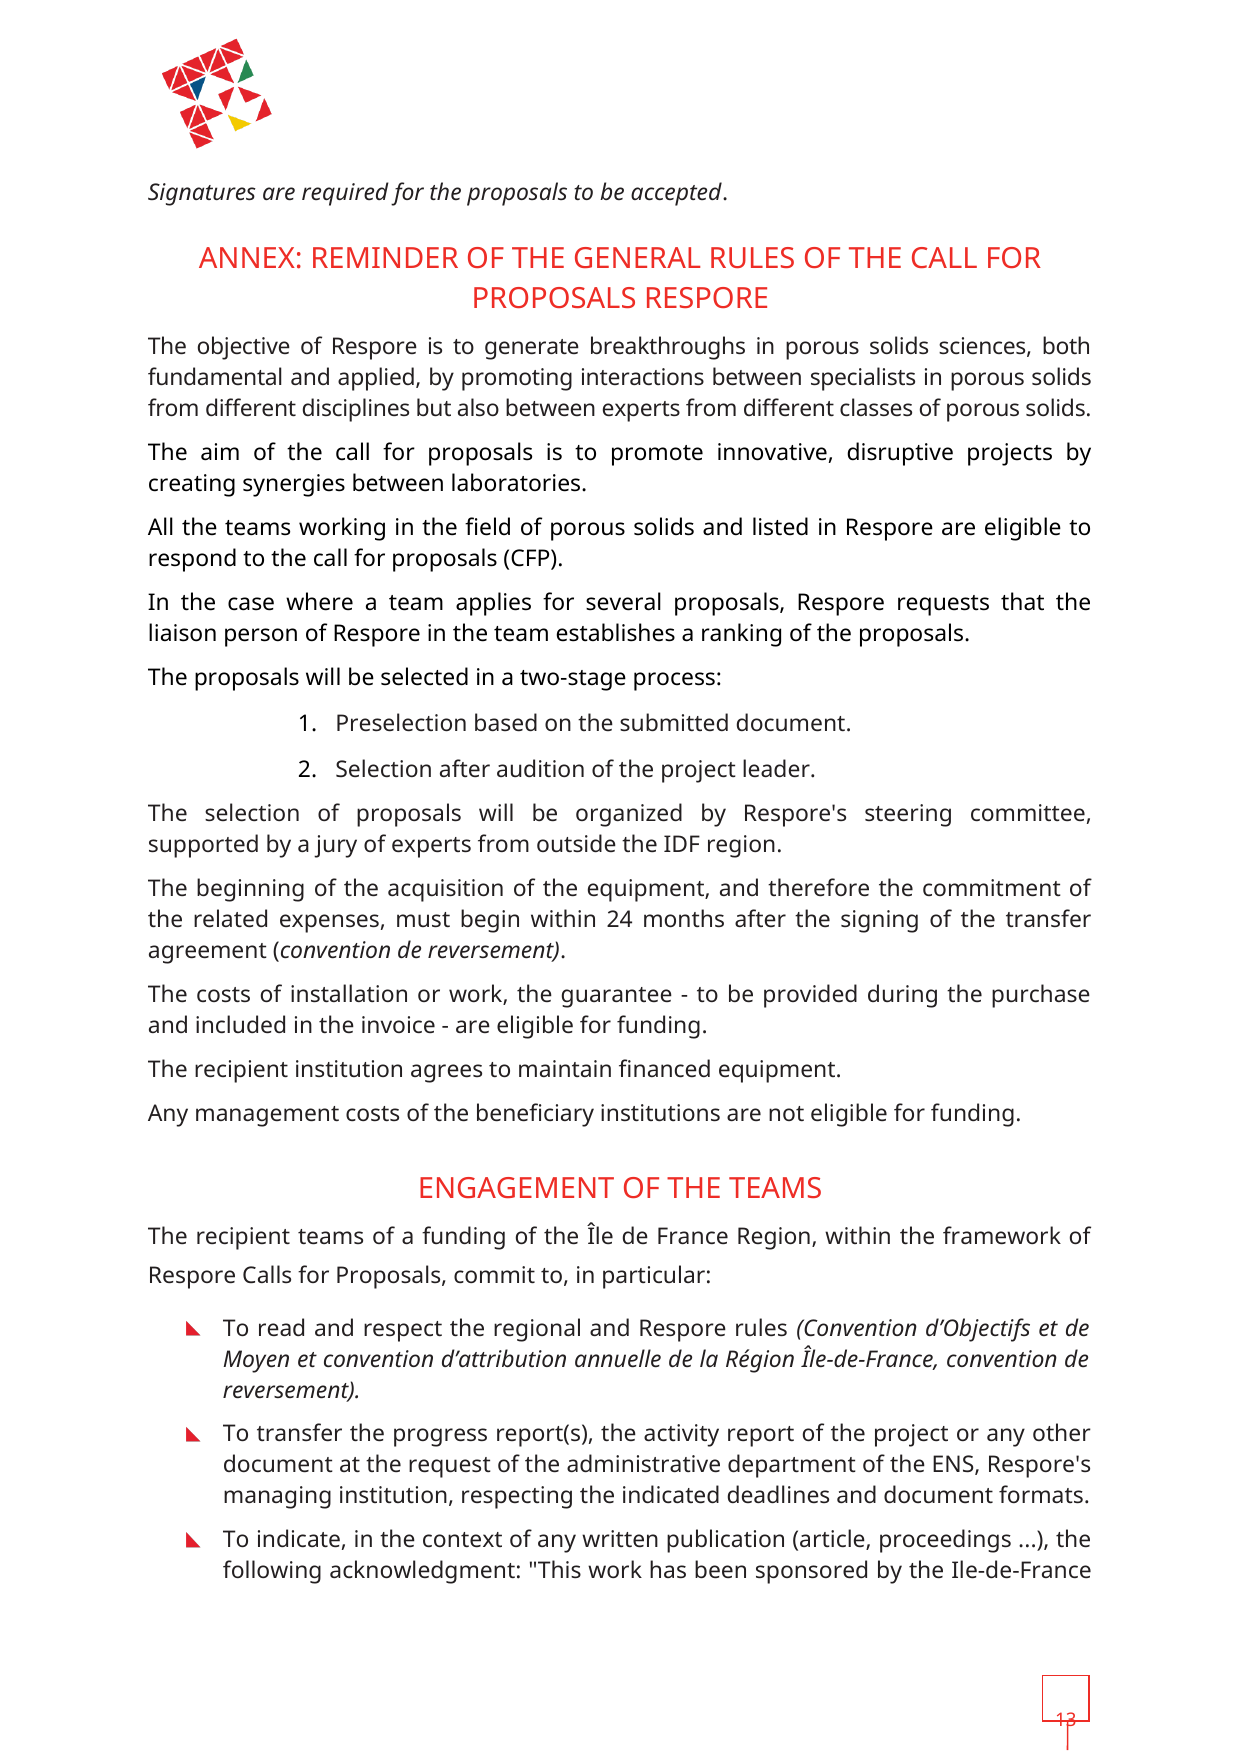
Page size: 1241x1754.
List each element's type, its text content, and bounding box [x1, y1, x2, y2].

text The selection of proposals will be organized by Respore's steering committee, supported by a jury of experts from outside the IDF region. [148, 797, 1092, 859]
text The aim of the call for proposals is to promote innovative, disruptive projects by creating synergies between laboratories. [148, 436, 1092, 498]
text The recipient teams of a funding of the Île de France Region, within the framework of Respore Calls for Proposals, commit to, in particular: [148, 1220, 1092, 1291]
picture [153, 31, 279, 150]
picture [186, 1425, 201, 1442]
list To transfer the progress report(s), the activity report of the project or any other document at the request of the administrative department of the ENS, Respore's managing institution, respecting the indicated deadlines and document formats. [185, 1417, 1092, 1510]
picture [186, 1319, 201, 1336]
text Signatures are required for the proposals to be accepted. [148, 184, 399, 205]
subtitle ENGAGEMENT OF THE TEAMS [148, 1168, 1092, 1207]
text In the case where a team applies for several proposals, Respore requests that the liaison person of Respore in the team establishes a ranking of the proposals. [148, 586, 1092, 648]
picture [186, 1530, 201, 1548]
list Selection after audition of the project leader. [298, 751, 1092, 784]
text Any management costs of the beneficiary institutions are not eligible for funding. [148, 1097, 1092, 1128]
subtitle ANNEX: REMINDER OF THE GENERAL RULES OF THE CALL FOR PROPOSALS RESPORE [148, 238, 1092, 317]
text The recipient institution agrees to maintain financed equipment. [148, 1053, 1092, 1084]
text The objective of Respore is to generate breakthroughs in porous solids sciences, both fundamental and applied, by promoting interactions between specialists in porous solids from different disciplines but also between experts from different classes of porous solids. [148, 330, 1092, 423]
text Signatures are required for the proposals to be accepted. [395, 184, 1092, 205]
text The proposals will be selected in a two-stage process: [148, 661, 1092, 692]
list To read and respect the regional and Respore rules (Convention d’Objectifs et de Moyen et convention d’attribution annuelle de la Région Île-de-France, convention de reversement). [185, 1311, 1092, 1404]
list Preselection based on the submitted document. [298, 705, 1092, 738]
text All the teams working in the field of porous solids and listed in Respore are eligible to respond to the call for proposals (CFP). [148, 511, 1092, 573]
text The beginning of the acquisition of the equipment, and therefore the commitment of the related expenses, must begin within 24 months after the signing of the transfer agreement (convention de reversement). [148, 872, 1092, 966]
text The costs of installation or work, the guarantee - to be provided during the purchase and included in the invoice - are eligible for funding. [148, 978, 1092, 1041]
